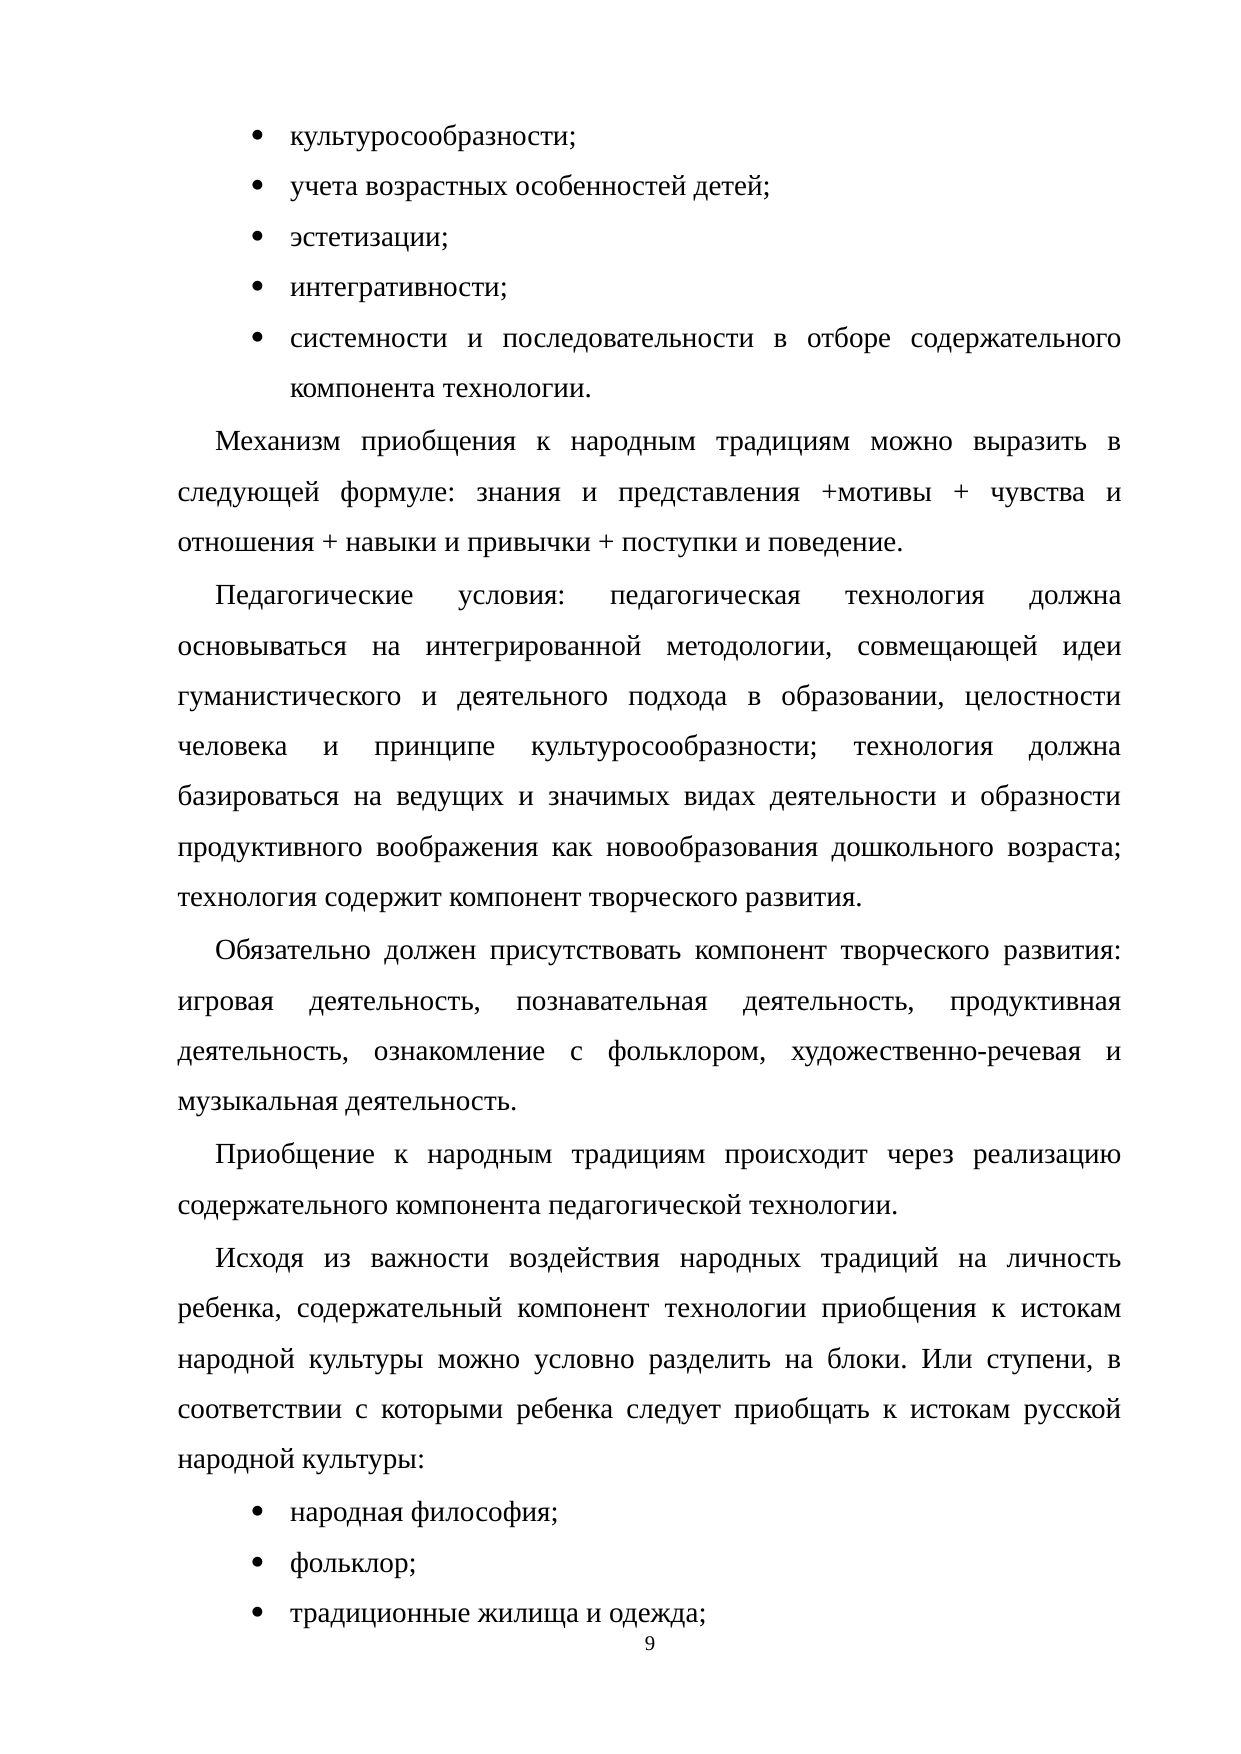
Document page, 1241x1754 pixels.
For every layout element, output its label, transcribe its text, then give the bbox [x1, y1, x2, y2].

list традиционные жилища и одежда; [252, 1595, 1122, 1629]
list культуросообразности; [252, 118, 1122, 152]
list учета возрастных особенностей детей; [252, 168, 1122, 202]
list интегративности; [252, 269, 1122, 303]
list народная философия; [252, 1494, 1122, 1528]
list фольклор; [252, 1545, 1122, 1579]
text Педагогические условия: педагогическая технология должна основываться на интегрированной методологии, совмещающей идеи гуманистического и деятельного подхода в образовании, целостности человека и принципе культуросообразности; технология должна базироваться на ведущих и значимых видах деятельности и образности продуктивного воображения как новообразования дошкольного возраста; технология содержит компонент творческого развития. [177, 577, 1122, 913]
text Исходя из важности воздействия народных традиций на личность ребенка, содержательный компонент технологии приобщения к истокам народной культуры можно условно разделить на блоки. Или ступени, в соответствии с которыми ребенка следует приобщать к истокам русской народной культуры: [177, 1240, 1122, 1475]
text Приобщение к народным традициям происходит через реализацию содержательного компонента педагогической технологии. [177, 1137, 1122, 1220]
list эстетизации; [252, 219, 1122, 253]
list системности и последовательности в отборе содержательного компонента технологии. [252, 320, 1122, 404]
text Обязательно должен присутствовать компонент творческого развития: игровая деятельность, познавательная деятельность, продуктивная деятельность, ознакомление с фольклором, художественно-речевая и музыкальная деятельность. [177, 932, 1122, 1117]
text Механизм приобщения к народным традициям можно выразить в следующей формуле: знания и представления +мотивы + чувства и отношения + навыки и привычки + поступки и поведение. [177, 423, 1122, 558]
